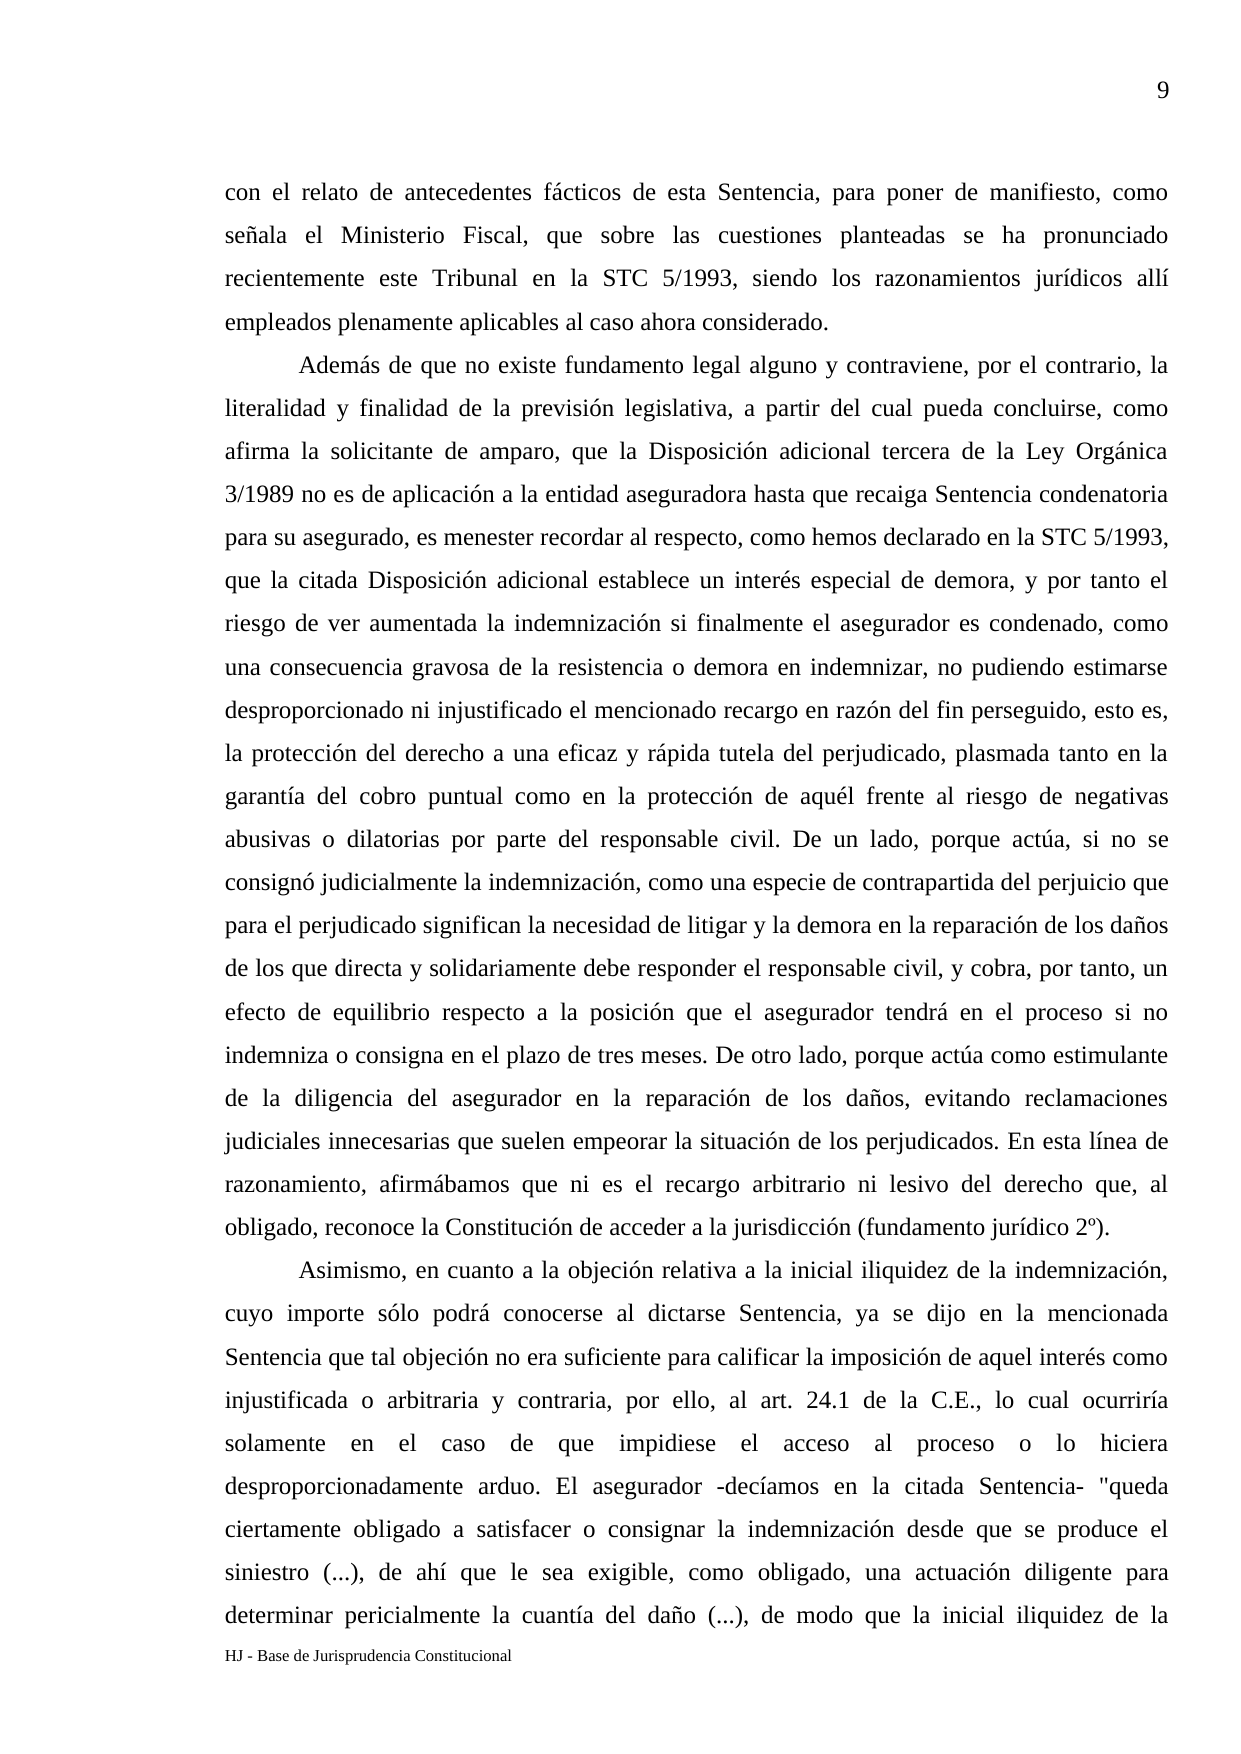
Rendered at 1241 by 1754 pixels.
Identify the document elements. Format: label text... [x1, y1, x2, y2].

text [224, 1255, 1169, 1629]
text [224, 177, 1169, 335]
text Además de que no existe fundamento legal alguno y contraviene, por el contrario, la literalidad y finalidad de la previsión legislativa, a partir del cual pueda concluirse, como afirma la solicitante de amparo, que la Disposición adicional tercera de la Ley Orgánica 3/1989 no es de aplicación a la entidad aseguradora hasta que recaiga Sentencia condenatoria para su asegurado, es menester recordar al respecto, como hemos declarado en la STC 5/1993, que la citada Disposición adicional establece un interés especial de demora, y por tanto el riesgo de ver aumentada la indemnización si finalmente el asegurador es condenado, como una consecuencia gravosa de la resistencia o demora en indemnizar, no pudiendo estimarse desproporcionado ni injustificado el mencionado recargo en razón del fin perseguido, esto es, la protección del derecho a una eficaz y rápida tutela del perjudicado, plasmada tanto en la garantía del cobro puntual como en la protección de aquél frente al riesgo de negativas abusivas o dilatorias por parte del responsable civil. De un lado, porque actúa, si no se consignó judicialmente la indemnización, como una especie de contrapartida del perjuicio que para el perjudicado significan la necesidad de litigar y la demora en la reparación de los daños de los que directa y solidariamente debe responder el responsable civil, y cobra, por tanto, un efecto de equilibrio respecto a la posición que el asegurador tendrá en el proceso si no indemniza o consigna en el plazo de tres meses. De otro lado, porque actúa como estimulante de la diligencia del asegurador en la reparación de los daños, evitando reclamaciones judiciales innecesarias que suelen empeorar la situación de los perjudicados. En esta línea de razonamiento, afirmábamos que ni es el recargo arbitrario ni lesivo del derecho que, al obligado, reconoce la Constitución de acceder a la jurisdicción (fundamento jurídico 2º). [224, 350, 1169, 1241]
